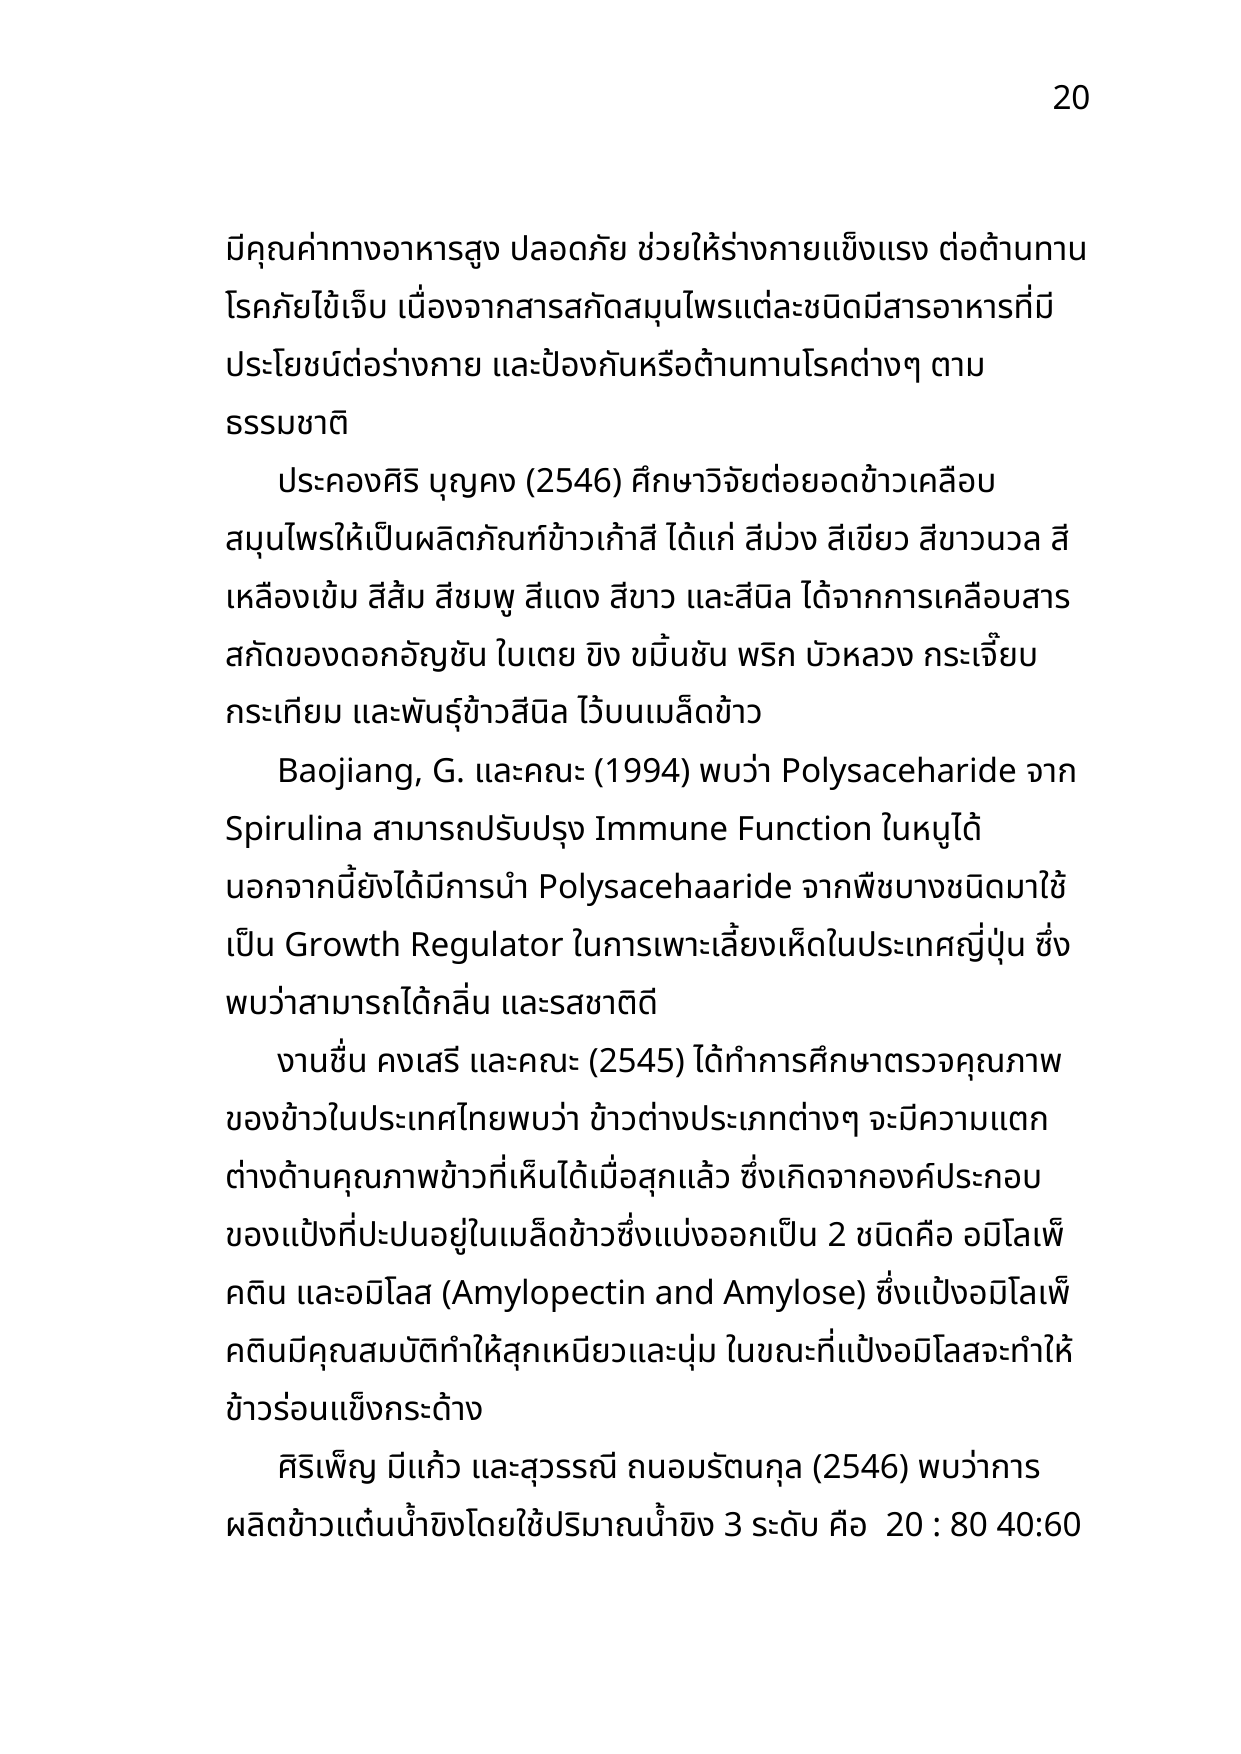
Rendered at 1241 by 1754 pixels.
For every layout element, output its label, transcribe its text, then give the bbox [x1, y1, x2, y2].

text ประคองศิริ บุญคง (2546) ศึกษาวิจัยต่อยอดข้าวเคลือบสมุนไพรให้เป็นผลิตภัณฑ์ข้าวเก้าสี ได้แก่ สีม่วง สีเขียว สีขาวนวล สีเหลืองเข้ม สีส้ม สีชมพู สีแดง สีขาว และสีนิล ได้จากการเคลือบสารสกัดของดอกอัญชัน ใบเตย ขิง ขมิ้นชัน พริก บัวหลวง กระเจี๊ยบ กระเทียม และพันธุ์ข้าวสีนิล ไว้บนเมล็ดข้าว [225, 457, 1090, 739]
text งานชื่น คงเสรี และคณะ (2545) ได้ทำการศึกษาตรวจคุณภาพของข้าวในประเทศไทยพบว่า ข้าวต่างประเภทต่างๆ จะมีความแตกต่างด้านคุณภาพข้าวที่เห็นได้เมื่อสุกแล้ว ซึ่งเกิดจากองค์ประกอบของแป้งที่ปะปนอยู่ในเมล็ดข้าวซึ่งแบ่งออกเป็น 2 ชนิดคือ อมิโลเพ็คติน และอมิโลส (Amylopectin and Amylose) ซึ่งแป้งอมิโลเพ็คตินมีคุณสมบัติทำให้สุกเหนียวและนุ่ม ในขณะที่แป้งอมิโลสจะทำให้ข้าวร่อนแข็งกระด้าง [225, 1037, 1090, 1435]
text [225, 225, 1090, 449]
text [225, 1443, 1090, 1552]
text Baojiang, G. และคณะ (1994) พบว่า Polysaceharide จาก Spirulina สามารถปรับปรุง Immune Function ในหนูได้ นอกจากนี้ยังได้มีการนำ Polysacehaaride จากพืชบางชนิดมาใช้เป็น Growth Regulator ในการเพาะเลี้ยงเห็ดในประเทศญี่ปุ่น ซึ่งพบว่าสามารถได้กลิ่น และรสชาติดี [225, 746, 1090, 1029]
